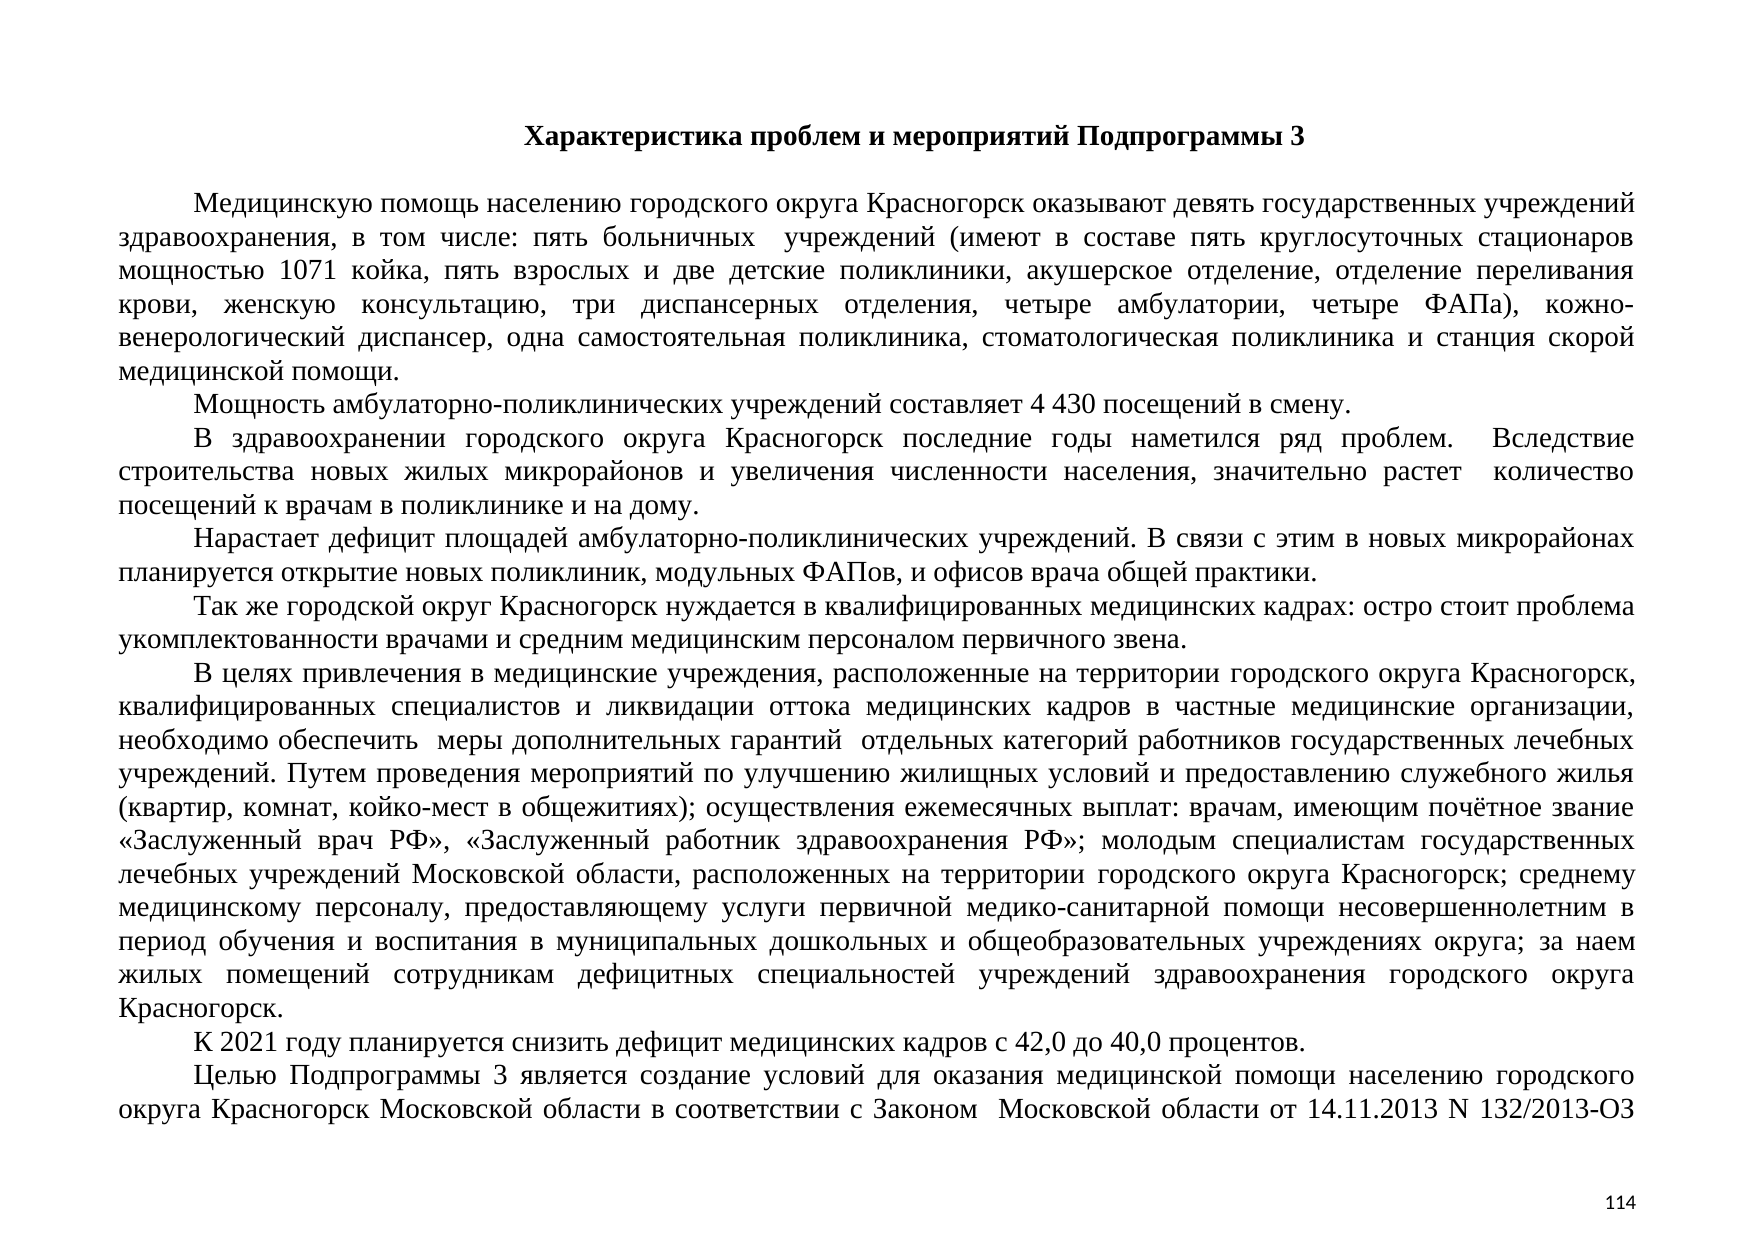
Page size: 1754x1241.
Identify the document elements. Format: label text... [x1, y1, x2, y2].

text Так же городской округ Красногорск нуждается в квалифицированных медицинских кадрах: остро стоит проблема укомплектованности врачами и средним медицинским персоналом первичного звена. [118, 588, 1636, 655]
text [118, 1057, 1636, 1124]
text В целях привлечения в медицинские учреждения, расположенные на территории городского округа Красногорск, квалифицированных специалистов и ликвидации оттока медицинских кадров в частные медицинские организации, необходимо обеспечить меры дополнительных гарантий отдельных категорий работников государственных лечебных учреждений. Путем проведения мероприятий по улучшению жилищных условий и предоставлению служебного жилья (квартир, комнат, койко-мест в общежитиях); осуществления ежемесячных выплат: врачам, имеющим почётное звание «Заслуженный врач РФ», «Заслуженный работник здравоохранения РФ»; молодым специалистам государственных лечебных учреждений Московской области, расположенных на территории городского округа Красногорск; среднему медицинскому персоналу, предоставляющему услуги первичной медико-санитарной помощи несовершеннолетним в период обучения и воспитания в муниципальных дошкольных и общеобразовательных учреждениях округа; за наем жилых помещений сотрудникам дефицитных специальностей учреждений здравоохранения городского округа Красногорск. [118, 655, 1636, 1024]
text Характеристика проблем и мероприятий Подпрограммы 3 [118, 118, 1636, 152]
text Нарастает дефицит площадей амбулаторно-поликлинических учреждений. В связи с этим в новых микрорайонах планируется открытие новых поликлиник, модульных ФАПов, и офисов врача общей практики. [118, 521, 1636, 588]
text Мощность амбулаторно-поликлинических учреждений составляет 4 430 посещений в смену. [118, 386, 1636, 420]
text В здравоохранении городского округа Красногорск последние годы наметился ряд проблем. Вследствие строительства новых жилых микрорайонов и увеличения численности населения, значительно растет количество посещений к врачам в поликлинике и на дому. [118, 420, 1636, 521]
text Медицинскую помощь населению городского округа Красногорск оказывают девять государственных учреждений здравоохранения, в том числе: пять больничных учреждений (имеют в составе пять круглосуточных стационаров мощностью 1071 койка, пять взрослых и две детские поликлиники, акушерское отделение, отделение переливания крови, женскую консультацию, три диспансерных отделения, четыре амбулатории, четыре ФАПа), кожно-венерологический диспансер, одна самостоятельная поликлиника, стоматологическая поликлиника и станция скорой медицинской помощи. [118, 185, 1636, 386]
text К 2021 году планируется снизить дефицит медицинских кадров с 42,0 до 40,0 процентов. [118, 1024, 1636, 1057]
